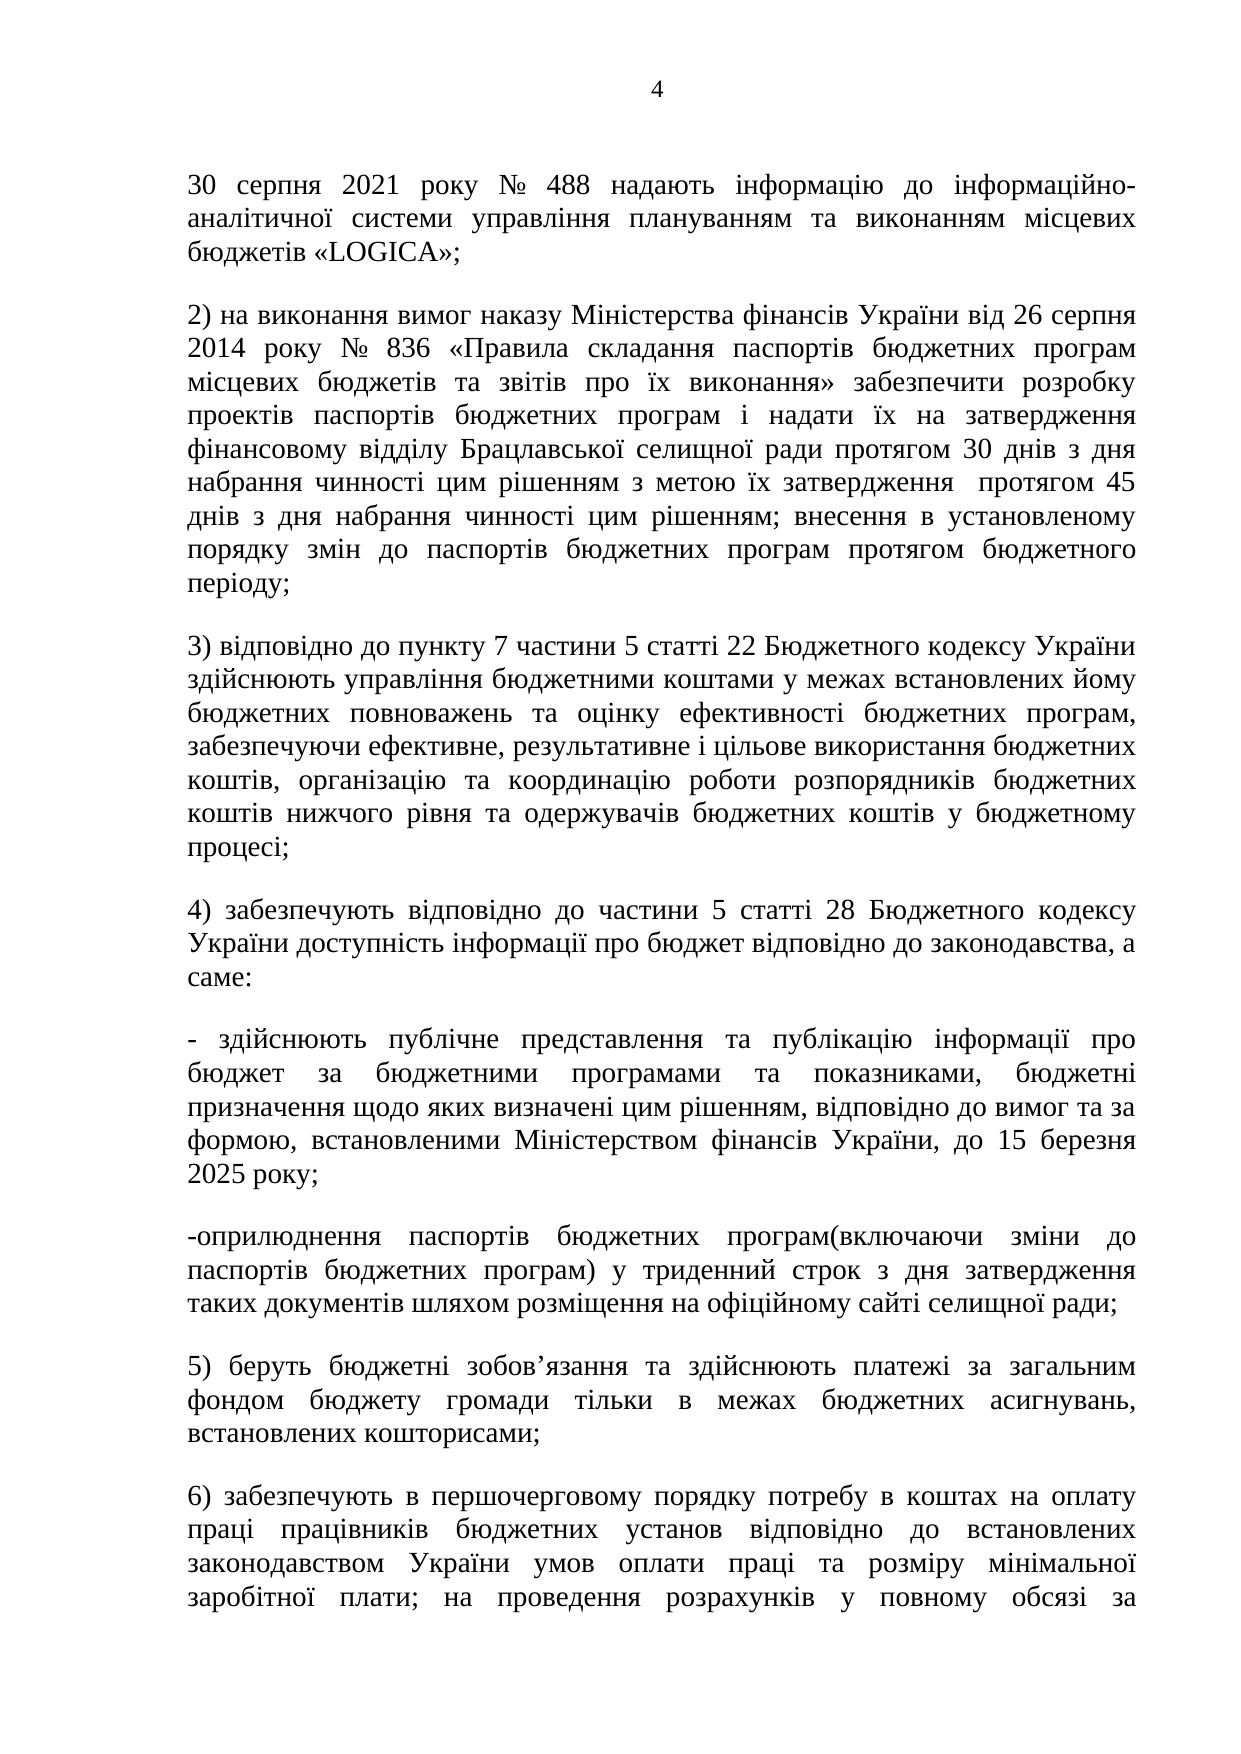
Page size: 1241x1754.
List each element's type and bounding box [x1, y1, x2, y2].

table_cell [182, 133, 1142, 1617]
